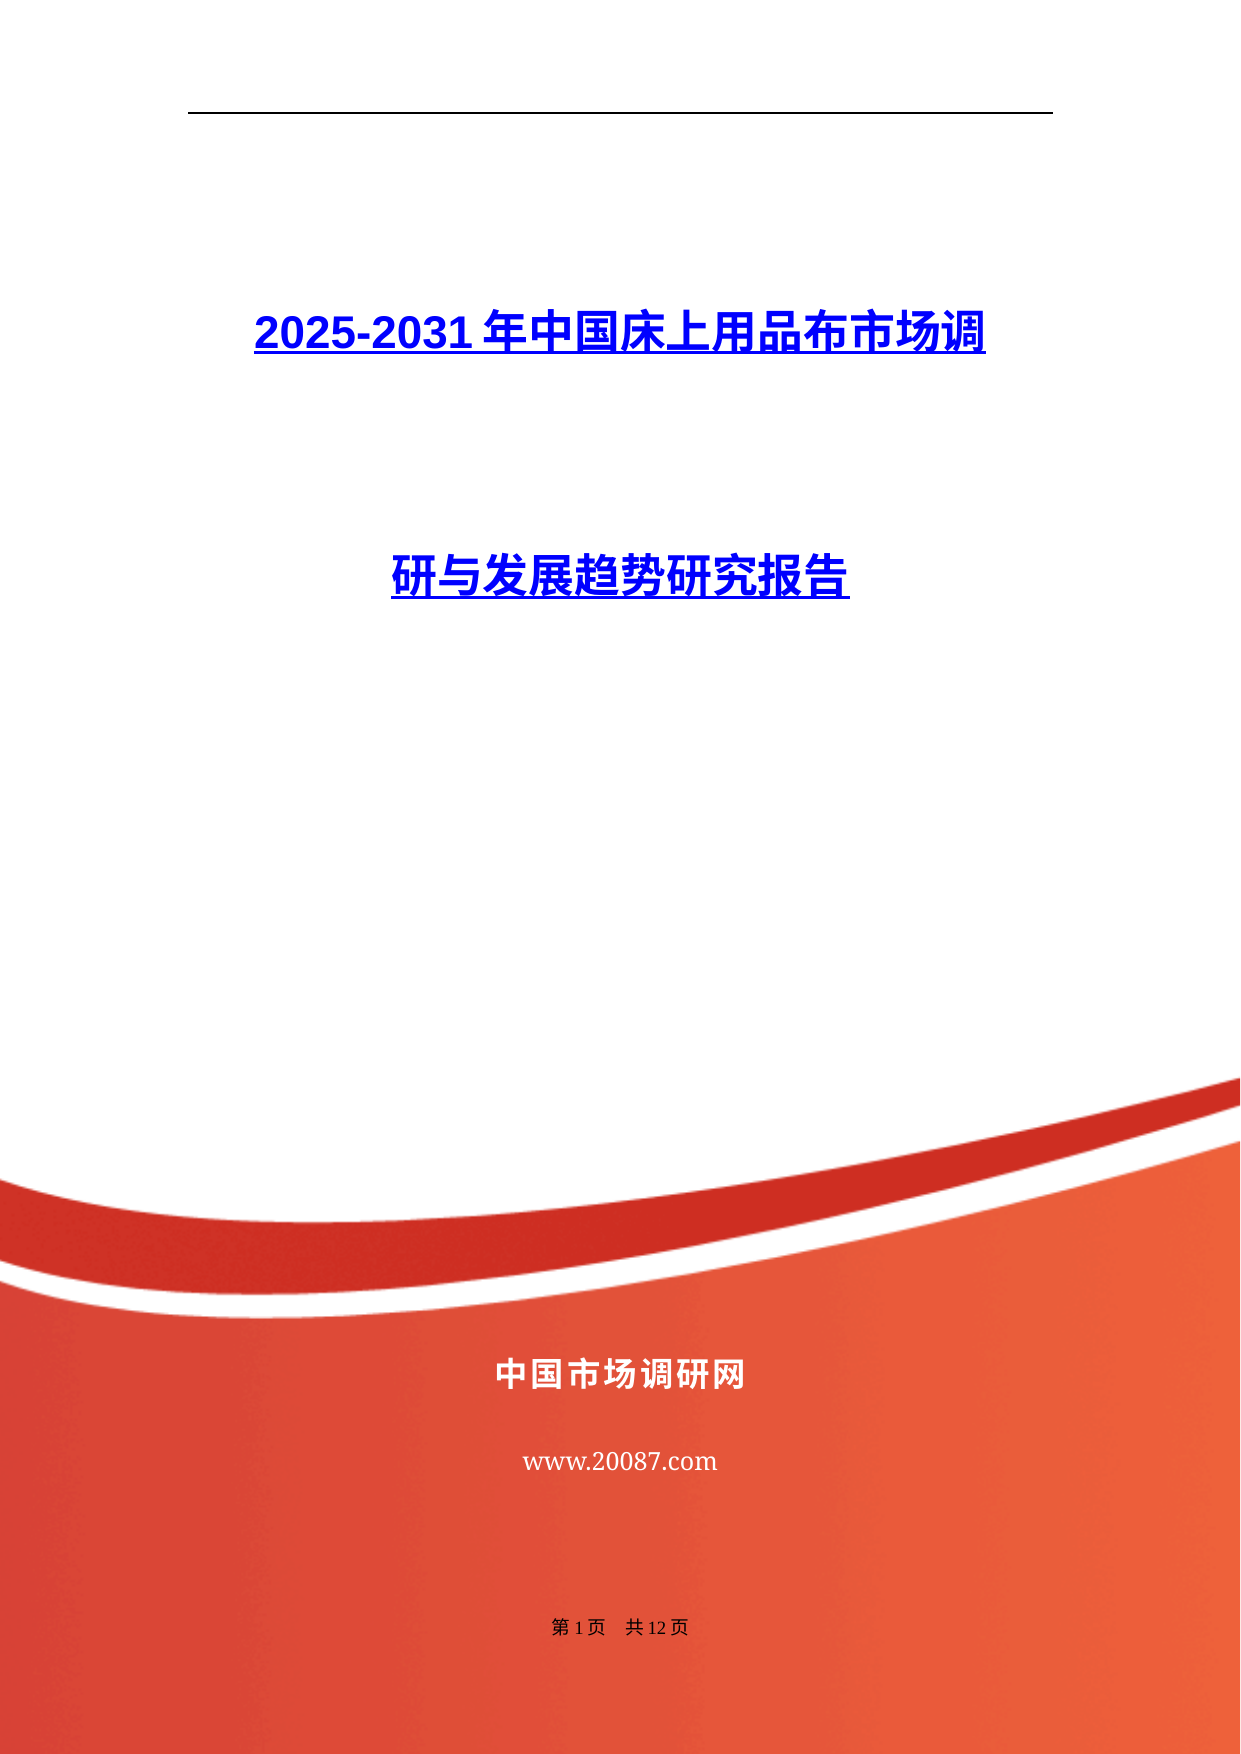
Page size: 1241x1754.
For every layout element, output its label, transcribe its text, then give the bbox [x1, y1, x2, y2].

subtitle 中国市场调研网 [187, 1339, 1053, 1404]
picture [0, 1006, 1241, 1754]
text www.20087.com [187, 1428, 1053, 1493]
table_header 2025-2031年中国床上用品布市场调研与发展趋势研究报告 [188, 207, 1053, 773]
